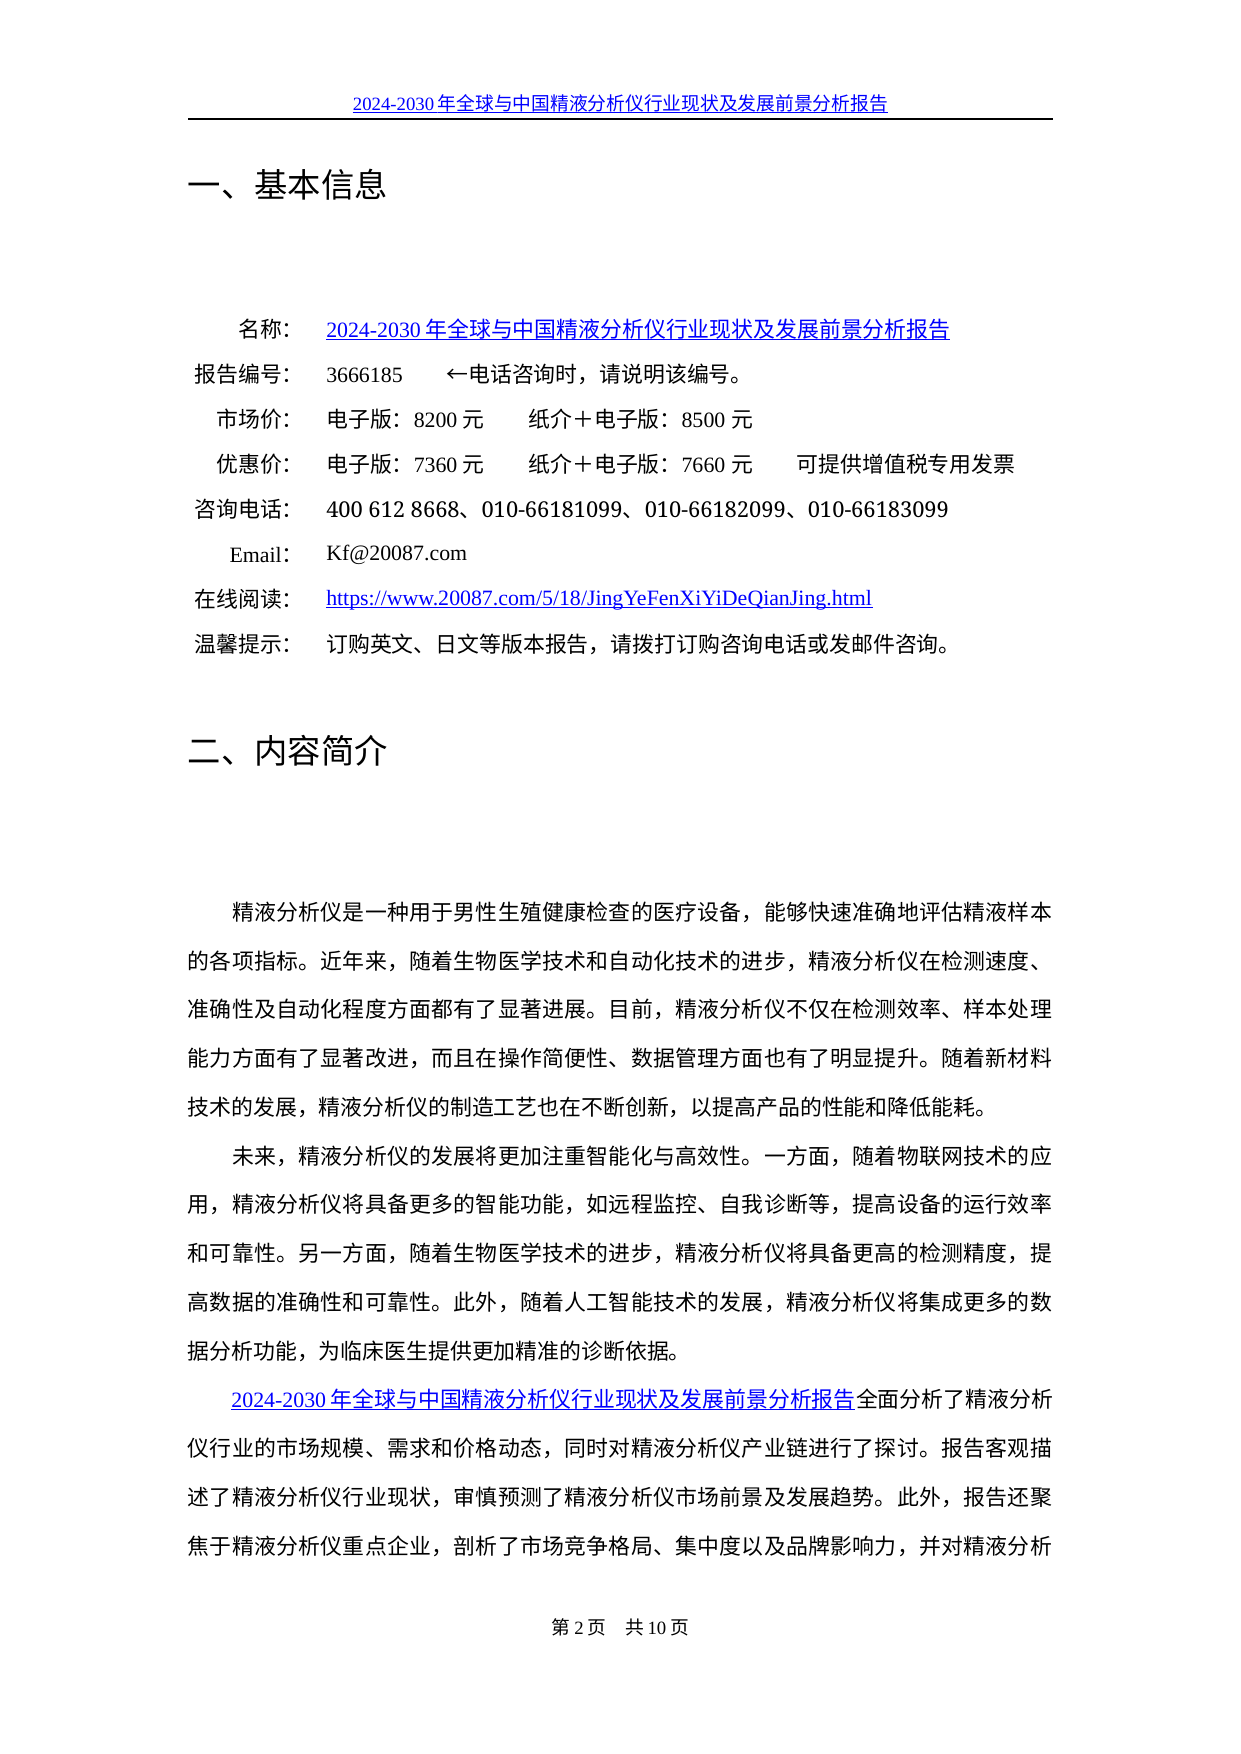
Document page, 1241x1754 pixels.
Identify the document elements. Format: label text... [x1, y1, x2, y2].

table_header 名称： [167, 312, 315, 357]
table_cell 温馨提示： [167, 627, 315, 672]
table_cell 电子版：8200 元 纸介＋电子版：8500 元 [315, 402, 1073, 447]
table_cell 电子版：7360 元 纸介＋电子版：7660 元 可提供增值税专用发票 [315, 447, 1073, 492]
table_cell 400 612 8668、010-66181099、010-66182099、010-66183099 [315, 492, 1073, 537]
table_cell Email： [167, 537, 315, 582]
table_cell 在线阅读： [167, 582, 315, 627]
table_cell 优惠价： [167, 447, 315, 492]
table_header 2024-2030年全球与中国精液分析仪行业现状及发展前景分析报告 [315, 312, 1073, 357]
table_cell 咨询电话： [167, 492, 315, 537]
table_cell 市场价： [167, 402, 315, 447]
table_cell [315, 582, 1073, 627]
table_cell 报告编号： [167, 357, 315, 402]
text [187, 894, 1053, 1561]
table_cell Kf@20087.com [315, 537, 1073, 582]
table_cell 3666185 ←电话咨询时，请说明该编号。 [315, 357, 1073, 402]
title 一、基本信息 [187, 150, 1053, 215]
table_cell 订购英文、日文等版本报告，请拨打订购咨询电话或发邮件咨询。 [315, 627, 1073, 672]
title 二、内容简介 [187, 717, 1053, 782]
